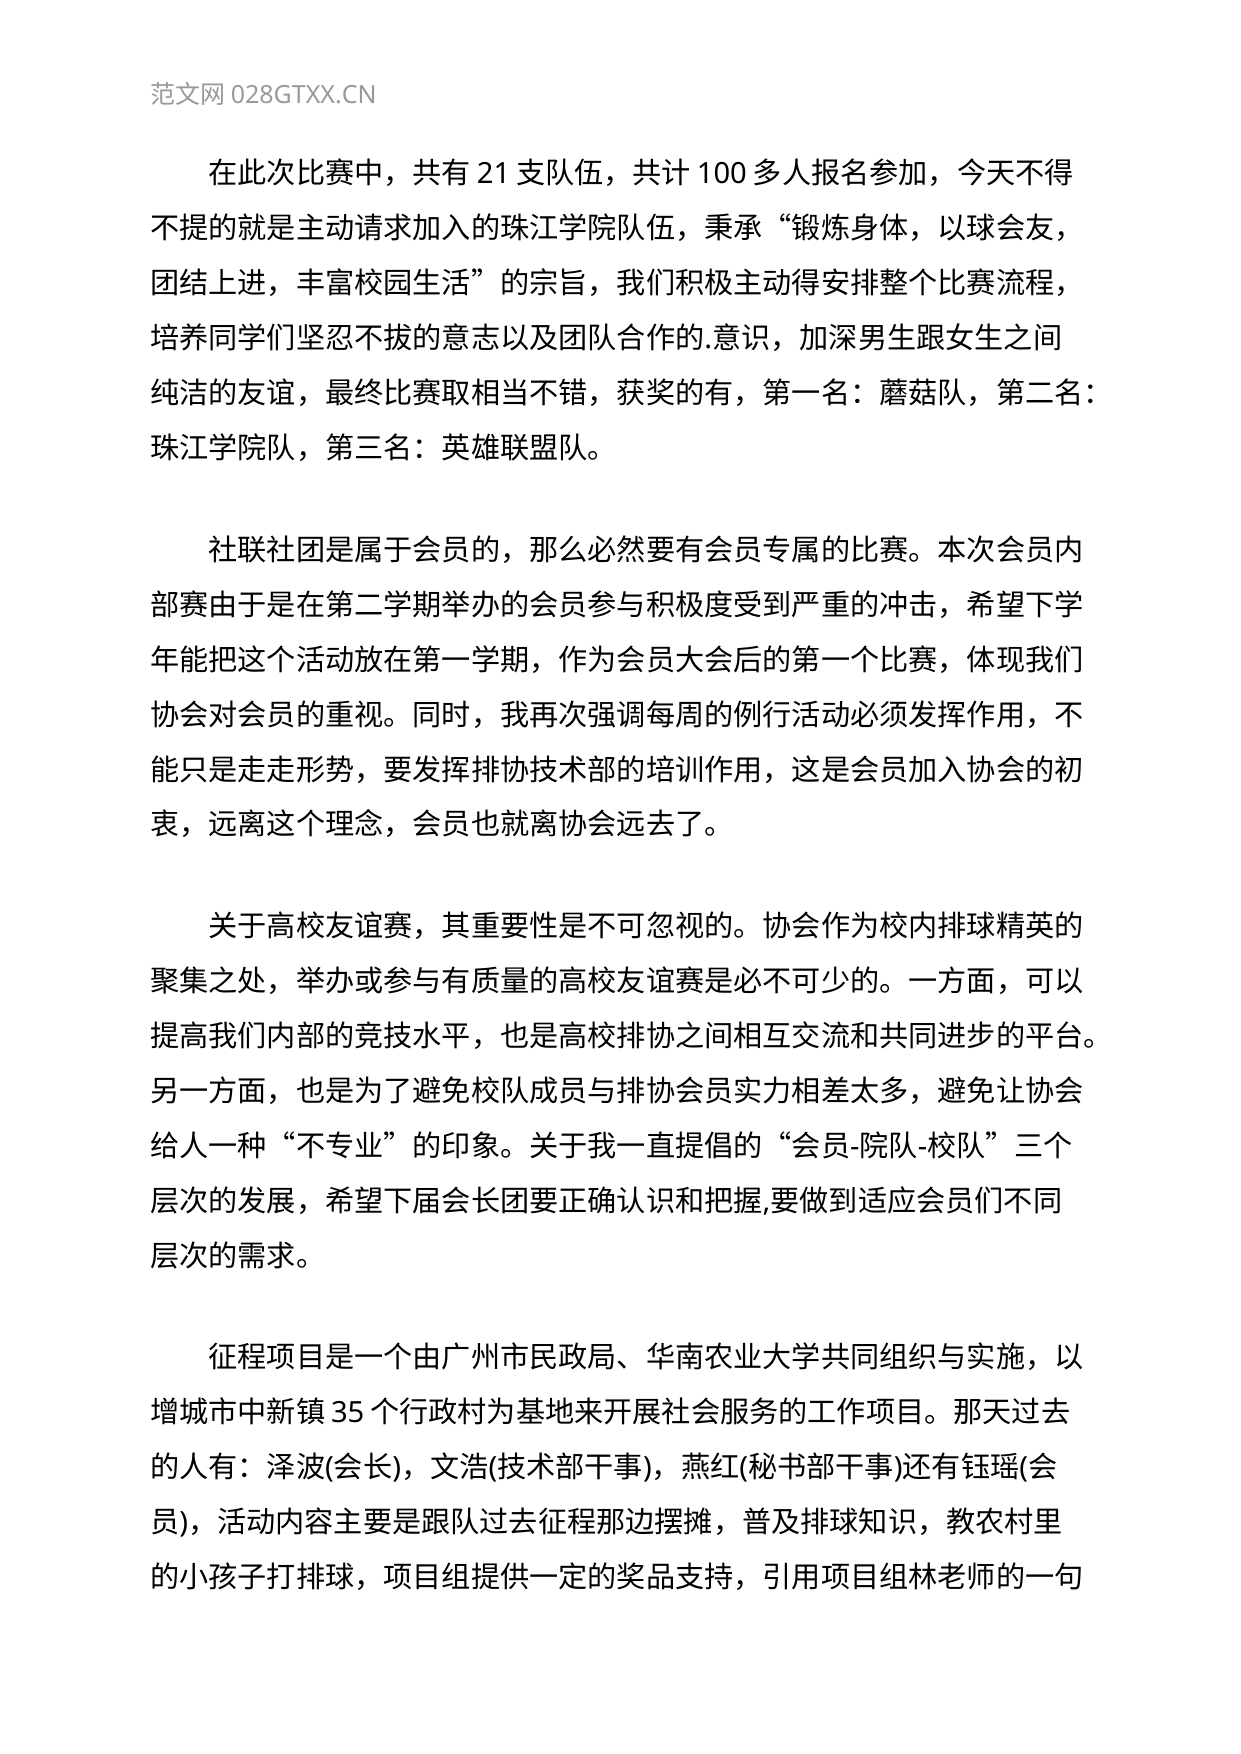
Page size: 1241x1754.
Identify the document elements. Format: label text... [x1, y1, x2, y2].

text 社联社团是属于会员的，那么必然要有会员专属的比赛。本次会员内部赛由于是在第二学期举办的会员参与积极度受到严重的冲击，希望下学年能把这个活动放在第一学期，作为会员大会后的第一个比赛，体现我们协会对会员的重视。同时，我再次强调每周的例行活动必须发挥作用，不能只是走走形势，要发挥排协技术部的培训作用，这是会员加入协会的初衷，远离这个理念，会员也就离协会远去了。 [150, 526, 1090, 843]
text 在此次比赛中，共有21支队伍，共计100多人报名参加，今天不得不提的就是主动请求加入的珠江学院队伍，秉承“锻炼身体，以球会友，团结上进，丰富校园生活”的宗旨，我们积极主动得安排整个比赛流程，培养同学们坚忍不拔的意志以及团队合作的.意识，加深男生跟女生之间纯洁的友谊，最终比赛取相当不错，获奖的有，第一名：蘑菇队，第二名：珠江学院队，第三名：英雄联盟队。 [150, 150, 1090, 467]
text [150, 1334, 1090, 1596]
text 关于高校友谊赛，其重要性是不可忽视的。协会作为校内排球精英的聚集之处，举办或参与有质量的高校友谊赛是必不可少的。一方面，可以提高我们内部的竞技水平，也是高校排协之间相互交流和共同进步的平台。另一方面，也是为了避免校队成员与排协会员实力相差太多，避免让协会给人一种“不专业”的印象。关于我一直提倡的“会员-院队-校队”三个层次的发展，希望下届会长团要正确认识和把握,要做到适应会员们不同层次的需求。 [150, 903, 1090, 1274]
